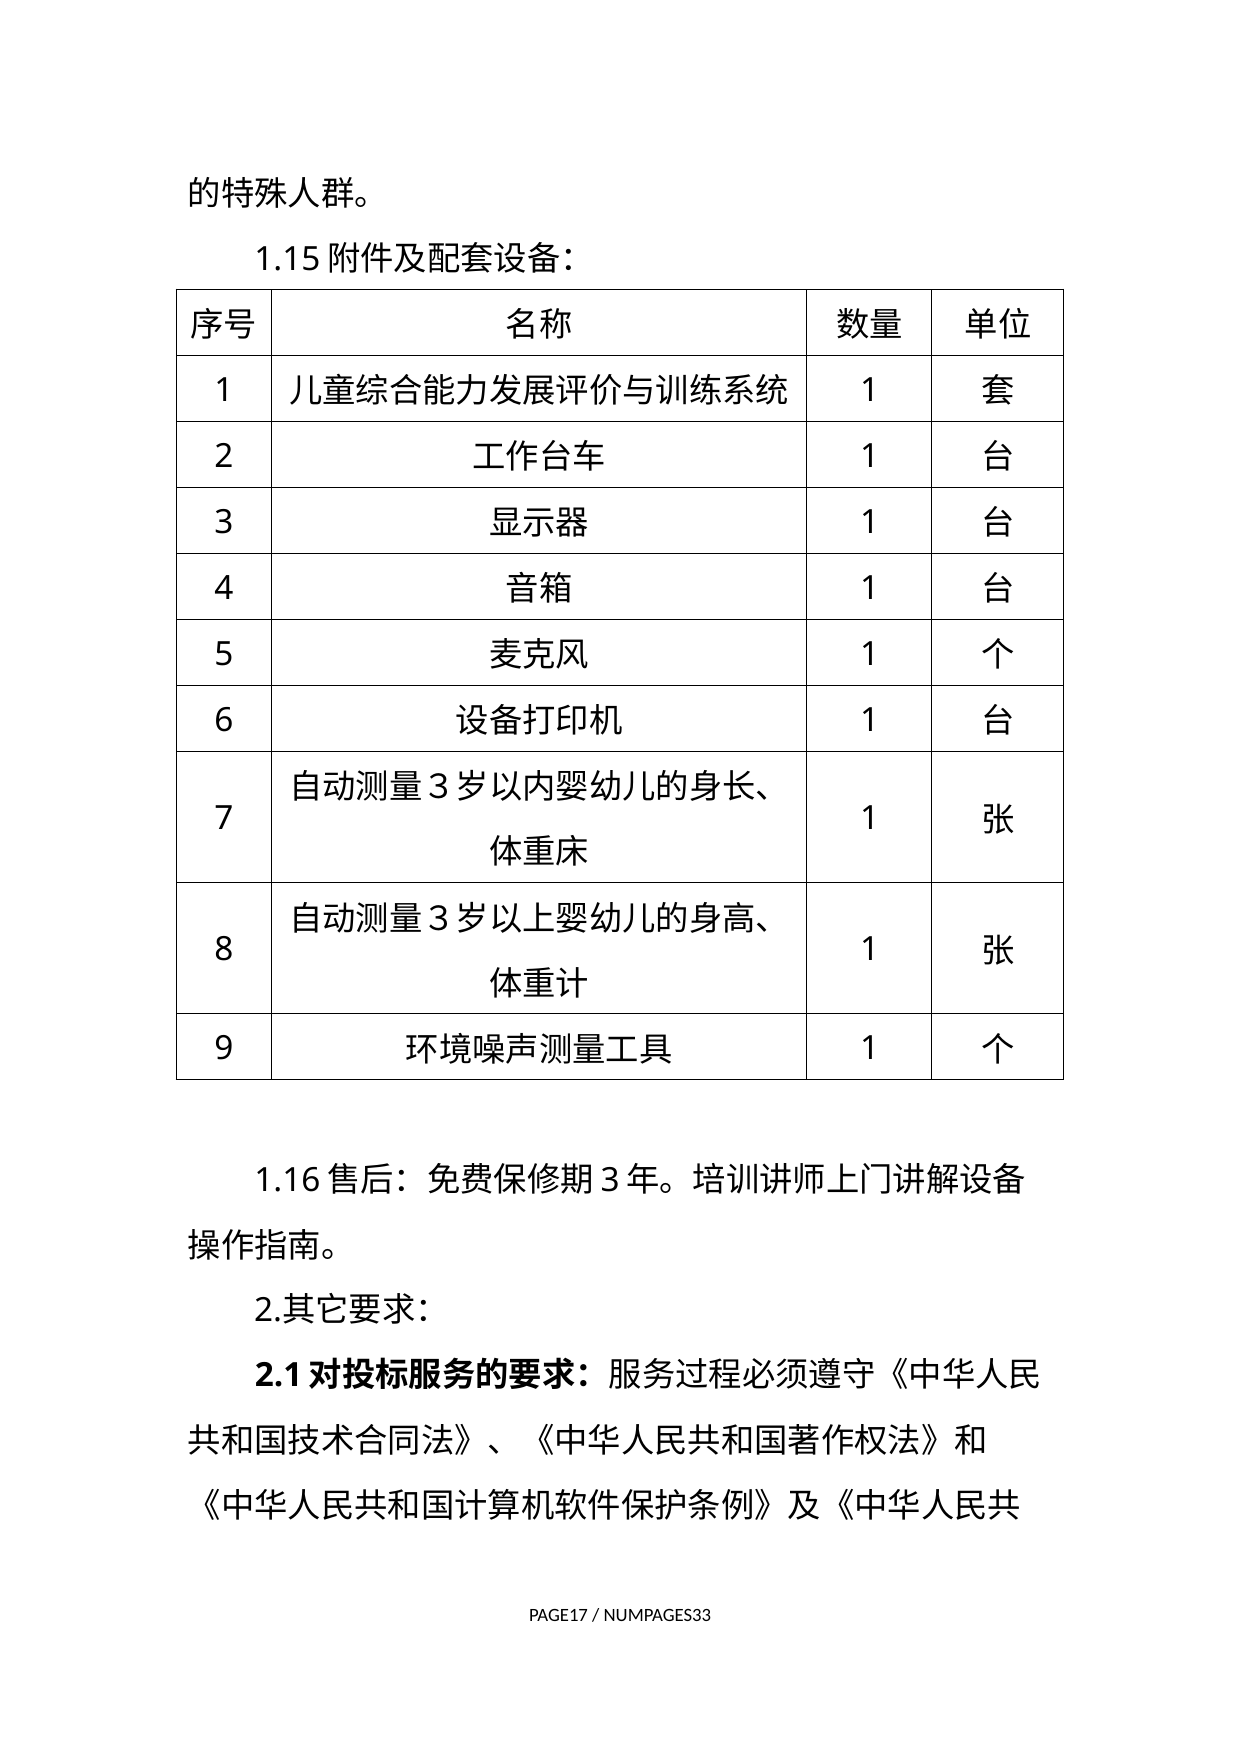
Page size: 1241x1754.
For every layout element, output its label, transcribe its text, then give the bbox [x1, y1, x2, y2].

table_cell 1 [807, 752, 931, 882]
table_cell 1 [807, 883, 931, 1013]
table_cell 1 [807, 1014, 931, 1079]
table_cell 1 [807, 422, 931, 487]
table_cell 台 [932, 554, 1063, 619]
text 1.16售后：免费保修期3年。培训讲师上门讲解设备操作指南。 [187, 1145, 1053, 1275]
table_cell 1 [807, 554, 931, 619]
table_cell 套 [932, 356, 1063, 421]
table_header 序号 [177, 290, 271, 354]
table_cell 3 [177, 488, 271, 553]
table_cell 7 [177, 752, 271, 882]
table_cell 6 [177, 686, 271, 751]
table_cell 5 [177, 620, 271, 685]
table_cell 音箱 [272, 554, 806, 619]
table_cell 麦克风 [272, 620, 806, 685]
table_cell 台 [932, 686, 1063, 751]
text 2.其它要求： [187, 1275, 1053, 1340]
table_cell 1 [807, 686, 931, 751]
table_cell 设备打印机 [272, 686, 806, 751]
table_cell 个 [932, 1014, 1063, 1079]
table_cell 台 [932, 488, 1063, 553]
table_header 名称 [272, 290, 806, 354]
table_header 单位 [932, 290, 1063, 354]
table_cell 环境噪声测量工具 [272, 1014, 806, 1079]
table_cell 1 [807, 488, 931, 553]
text 1.15附件及配套设备： [187, 223, 1053, 288]
table_cell 2 [177, 422, 271, 487]
table_header 数量 [807, 290, 931, 354]
table_cell 张 [932, 752, 1063, 882]
table_cell 儿童综合能力发展评价与训练系统 [272, 356, 806, 421]
table_cell 1 [807, 356, 931, 421]
table_cell 自动测量３岁以上婴幼儿的身高、体重计 [272, 883, 806, 1013]
table_cell 4 [177, 554, 271, 619]
table_cell 8 [177, 883, 271, 1013]
table_cell 工作台车 [272, 422, 806, 487]
table_cell 自动测量３岁以内婴幼儿的身长、体重床 [272, 752, 806, 882]
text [187, 158, 1053, 223]
table_cell 张 [932, 883, 1063, 1013]
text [187, 1340, 1053, 1535]
table_cell 显示器 [272, 488, 806, 553]
table_cell 个 [932, 620, 1063, 685]
table_cell 台 [932, 422, 1063, 487]
table_cell 1 [807, 620, 931, 685]
table_cell 9 [177, 1014, 271, 1079]
table_cell 1 [177, 356, 271, 421]
